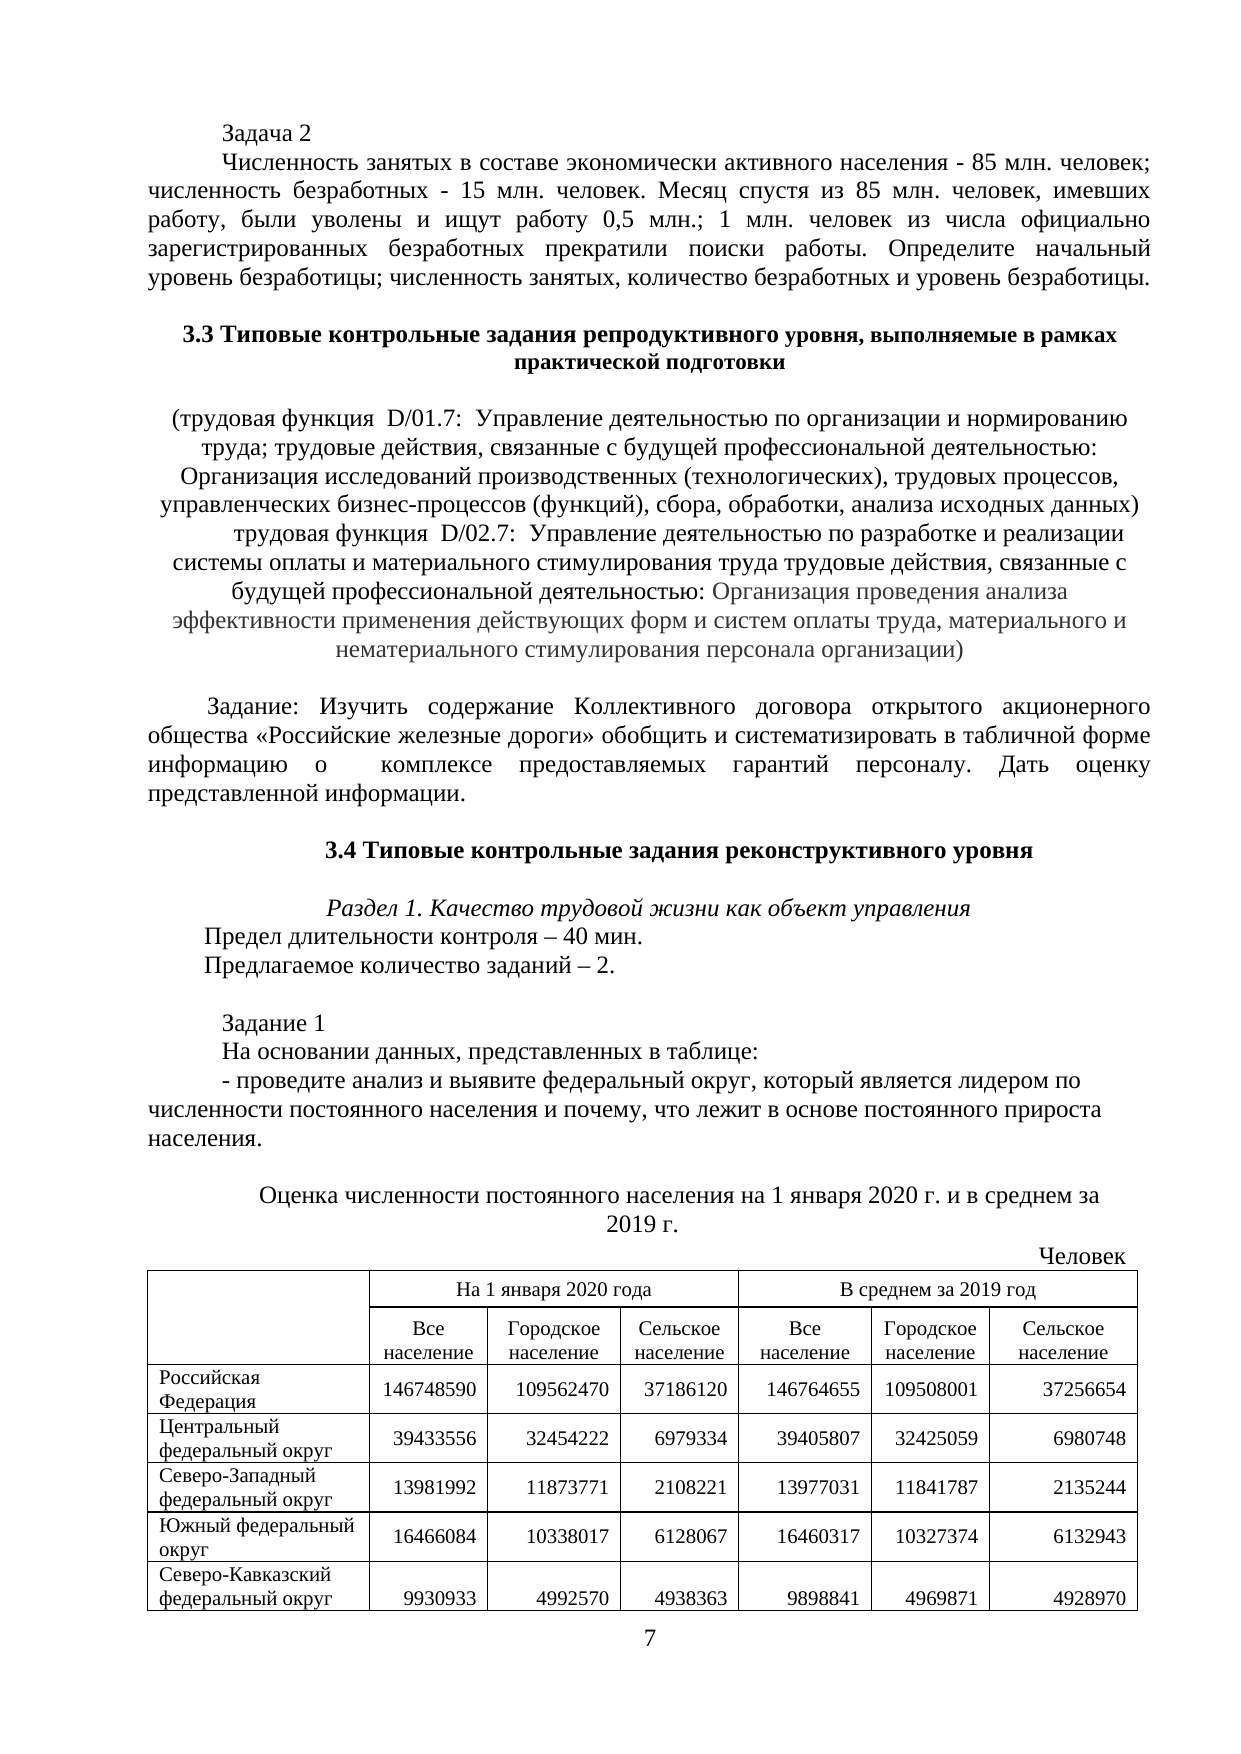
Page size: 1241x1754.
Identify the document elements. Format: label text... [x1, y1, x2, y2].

table_cell 6128067 [621, 1513, 738, 1561]
table_header Оценка численности постоянного населения на 1 января 2020 г. и в среднем за 2019 г. [148, 1151, 1137, 1238]
table_cell 2108221 [621, 1463, 738, 1511]
table_cell 4992570 [488, 1562, 620, 1610]
table_cell [148, 1271, 369, 1306]
table_cell 4969871 [872, 1562, 989, 1610]
text Задание 1 [148, 1008, 1152, 1036]
table_cell Все население [370, 1308, 487, 1364]
table_cell 16460317 [739, 1513, 871, 1561]
table_cell Все население [739, 1308, 871, 1364]
table_cell На 1 января 2020 года [370, 1271, 738, 1306]
table_cell 11841787 [872, 1463, 989, 1511]
text Задание: Изучить содержание Коллективного договора открытого акционерного общества «Российские железные дороги» обобщить и систематизировать в табличной форме информацию о комплексе предоставляемых гарантий персоналу. Дать оценку представленной информации. [148, 691, 1152, 806]
text Предел длительности контроля – 40 мин. [148, 921, 1152, 950]
text трудовая функция D/02.7: Управление деятельностью по разработке и реализации системы оплаты и материального стимулирования труда трудовые действия, связанные с будущей профессиональной деятельностью: Организация проведения анализа эффективности применения действующих форм и систем оплаты труда, материального и нематериального стимулирования персонала организации) [148, 518, 1152, 663]
table_cell Центральный федеральный округ [148, 1414, 369, 1462]
text Численность занятых в составе экономически активного населения - 85 млн. человек; численность безработных - 15 млн. человек. Месяц спустя из 85 млн. человек, имевших работу, были уволены и ищут работу 0,5 млн.; 1 млн. человек из числа официально зарегистрированных безработных прекратили поиски работы. Определите начальный уровень безработицы; численность занятых, количество безработных и уровень безработицы. [148, 147, 1152, 291]
table_cell 6132943 [990, 1513, 1137, 1561]
table_cell Северо-Западный федеральный округ [148, 1463, 369, 1511]
table_cell 11873771 [488, 1463, 620, 1511]
table_cell Городское население [872, 1308, 989, 1364]
table_cell 109562470 [488, 1365, 620, 1413]
table_cell 6979334 [621, 1414, 738, 1462]
table_cell [148, 1306, 369, 1364]
table_cell Городское население [488, 1308, 620, 1364]
table_cell 13981992 [370, 1463, 487, 1511]
table_cell 13977031 [739, 1463, 871, 1511]
table_cell Сельское население [990, 1308, 1137, 1364]
text 3.3 Типовые контрольные задания репродуктивного уровня, выполняемые в рамках практической подготовки [148, 319, 1152, 374]
table_cell 2135244 [990, 1463, 1137, 1511]
table_cell 6980748 [990, 1414, 1137, 1462]
table_cell 10338017 [488, 1513, 620, 1561]
table_cell 37256654 [990, 1365, 1137, 1413]
table_cell Человек [148, 1238, 1137, 1270]
table_cell 16466084 [370, 1513, 487, 1561]
table_cell В среднем за 2019 год [739, 1271, 1137, 1306]
table_cell 4938363 [621, 1562, 738, 1610]
table_cell 9898841 [739, 1562, 871, 1610]
text Задача 2 [148, 118, 1152, 147]
table_cell 32454222 [488, 1414, 620, 1462]
table_cell 146748590 [370, 1365, 487, 1413]
table_cell Сельское население [621, 1308, 738, 1364]
table_cell 4928970 [990, 1562, 1137, 1610]
text - проведите анализ и выявите федеральный округ, который является лидером по численности постоянного населения и почему, что лежит в основе постоянного прироста населения. [148, 1065, 1152, 1151]
table_cell 10327374 [872, 1513, 989, 1561]
text (трудовая функция D/01.7: Управление деятельностью по организации и нормированию труда; трудовые действия, связанные с будущей профессиональной деятельностью: Организация исследований производственных (технологических), трудовых процессов, управленческих бизнес-процессов (функций), сбора, обработки, анализа исходных данных) [148, 403, 1152, 518]
table_cell 39433556 [370, 1414, 487, 1462]
text Предлагаемое количество заданий – 2. [148, 950, 1152, 979]
table_cell 109508001 [872, 1365, 989, 1413]
table_cell 39405807 [739, 1414, 871, 1462]
table_cell Российская Федерация [148, 1365, 369, 1413]
table_cell 37186120 [621, 1365, 738, 1413]
table_cell Северо-Кавказский федеральный округ [148, 1562, 369, 1610]
table_cell 146764655 [739, 1365, 871, 1413]
text Раздел 1. Качество трудовой жизни как объект управления [148, 893, 1152, 921]
text На основании данных, представленных в таблице: [148, 1036, 1152, 1065]
table_cell Южный федеральный округ [148, 1513, 369, 1561]
table_cell 32425059 [872, 1414, 989, 1462]
text 3.4 Типовые контрольные задания реконструктивного уровня [148, 835, 1152, 864]
table_cell 9930933 [370, 1562, 487, 1610]
